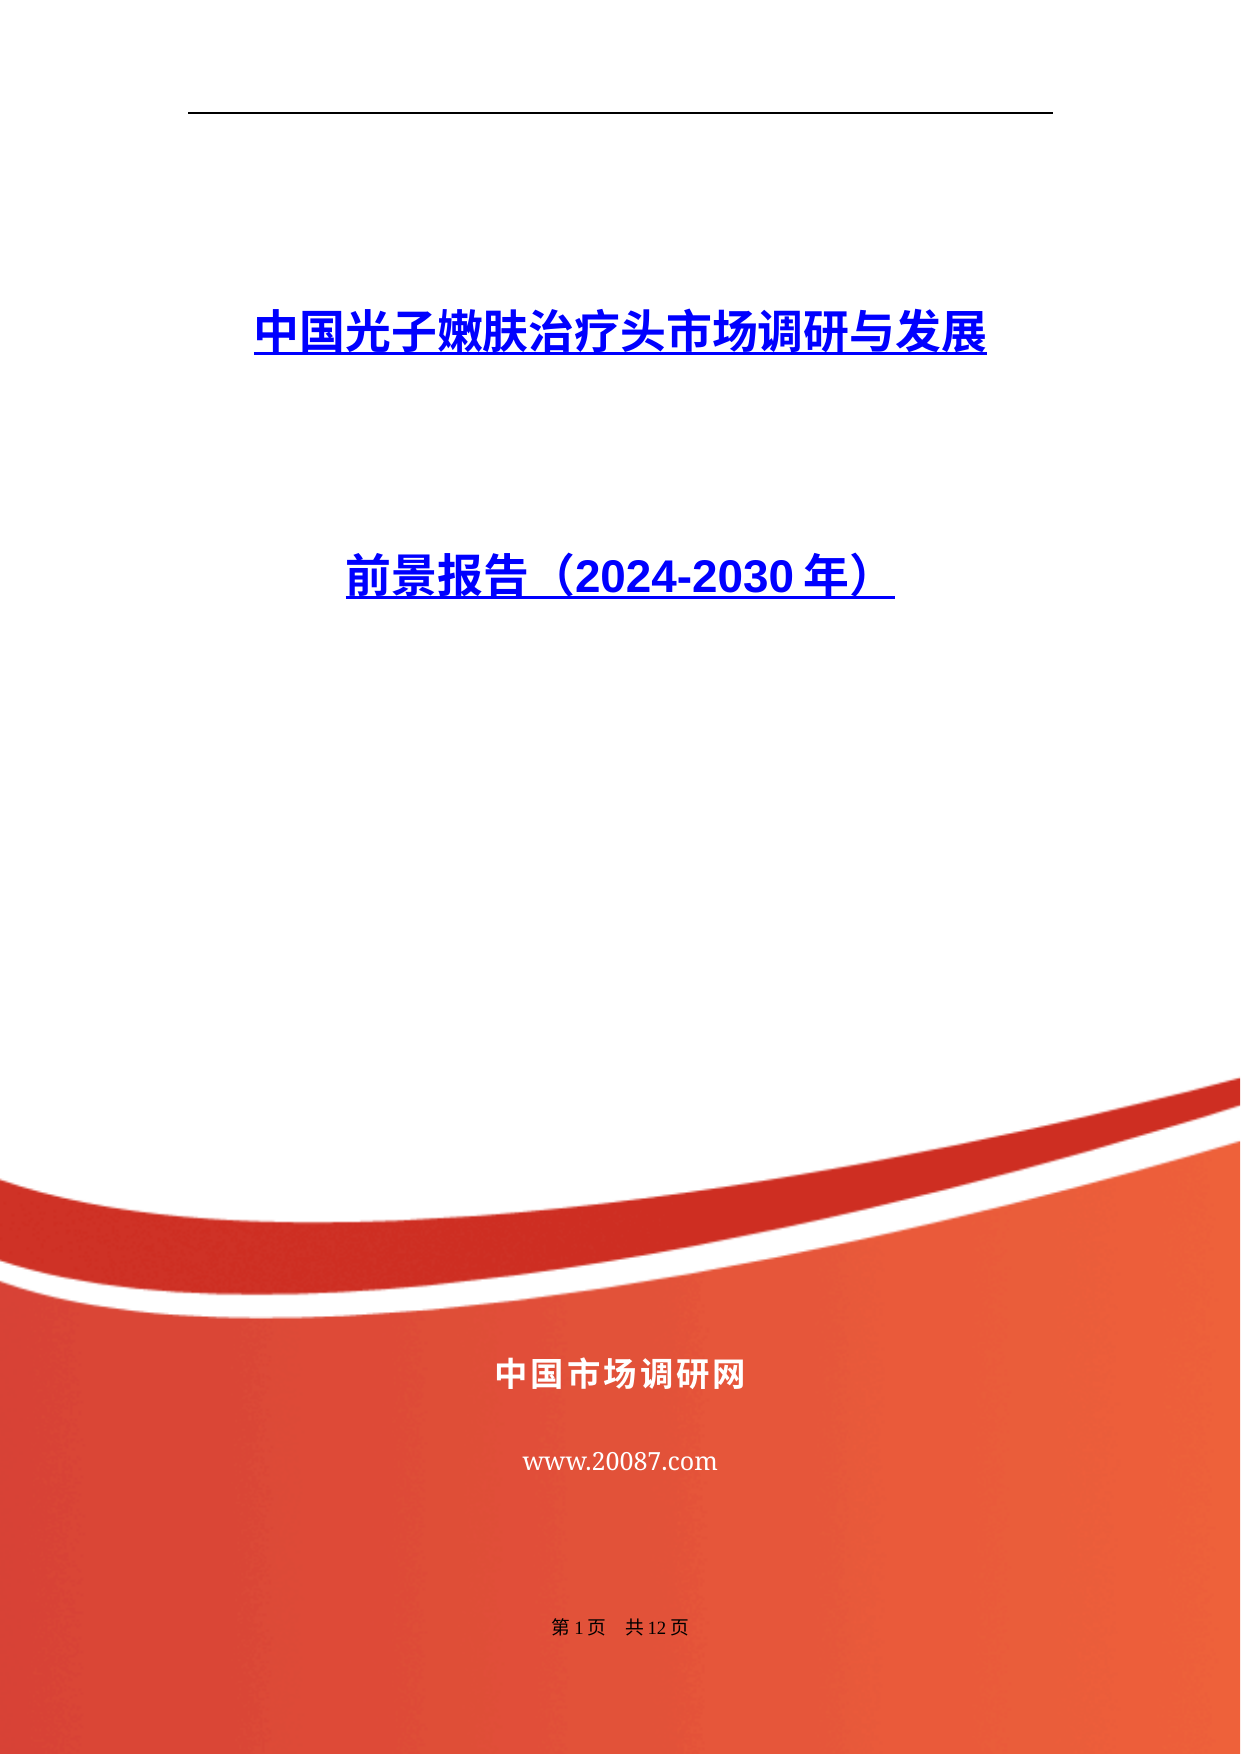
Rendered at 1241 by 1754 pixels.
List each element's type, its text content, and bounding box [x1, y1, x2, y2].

subtitle 中国市场调研网 [187, 1339, 1053, 1404]
text www.20087.com [187, 1428, 1053, 1493]
table_header 中国光子嫩肤治疗头市场调研与发展前景报告（2024-2030年） [188, 207, 1053, 773]
picture [0, 1006, 1241, 1754]
